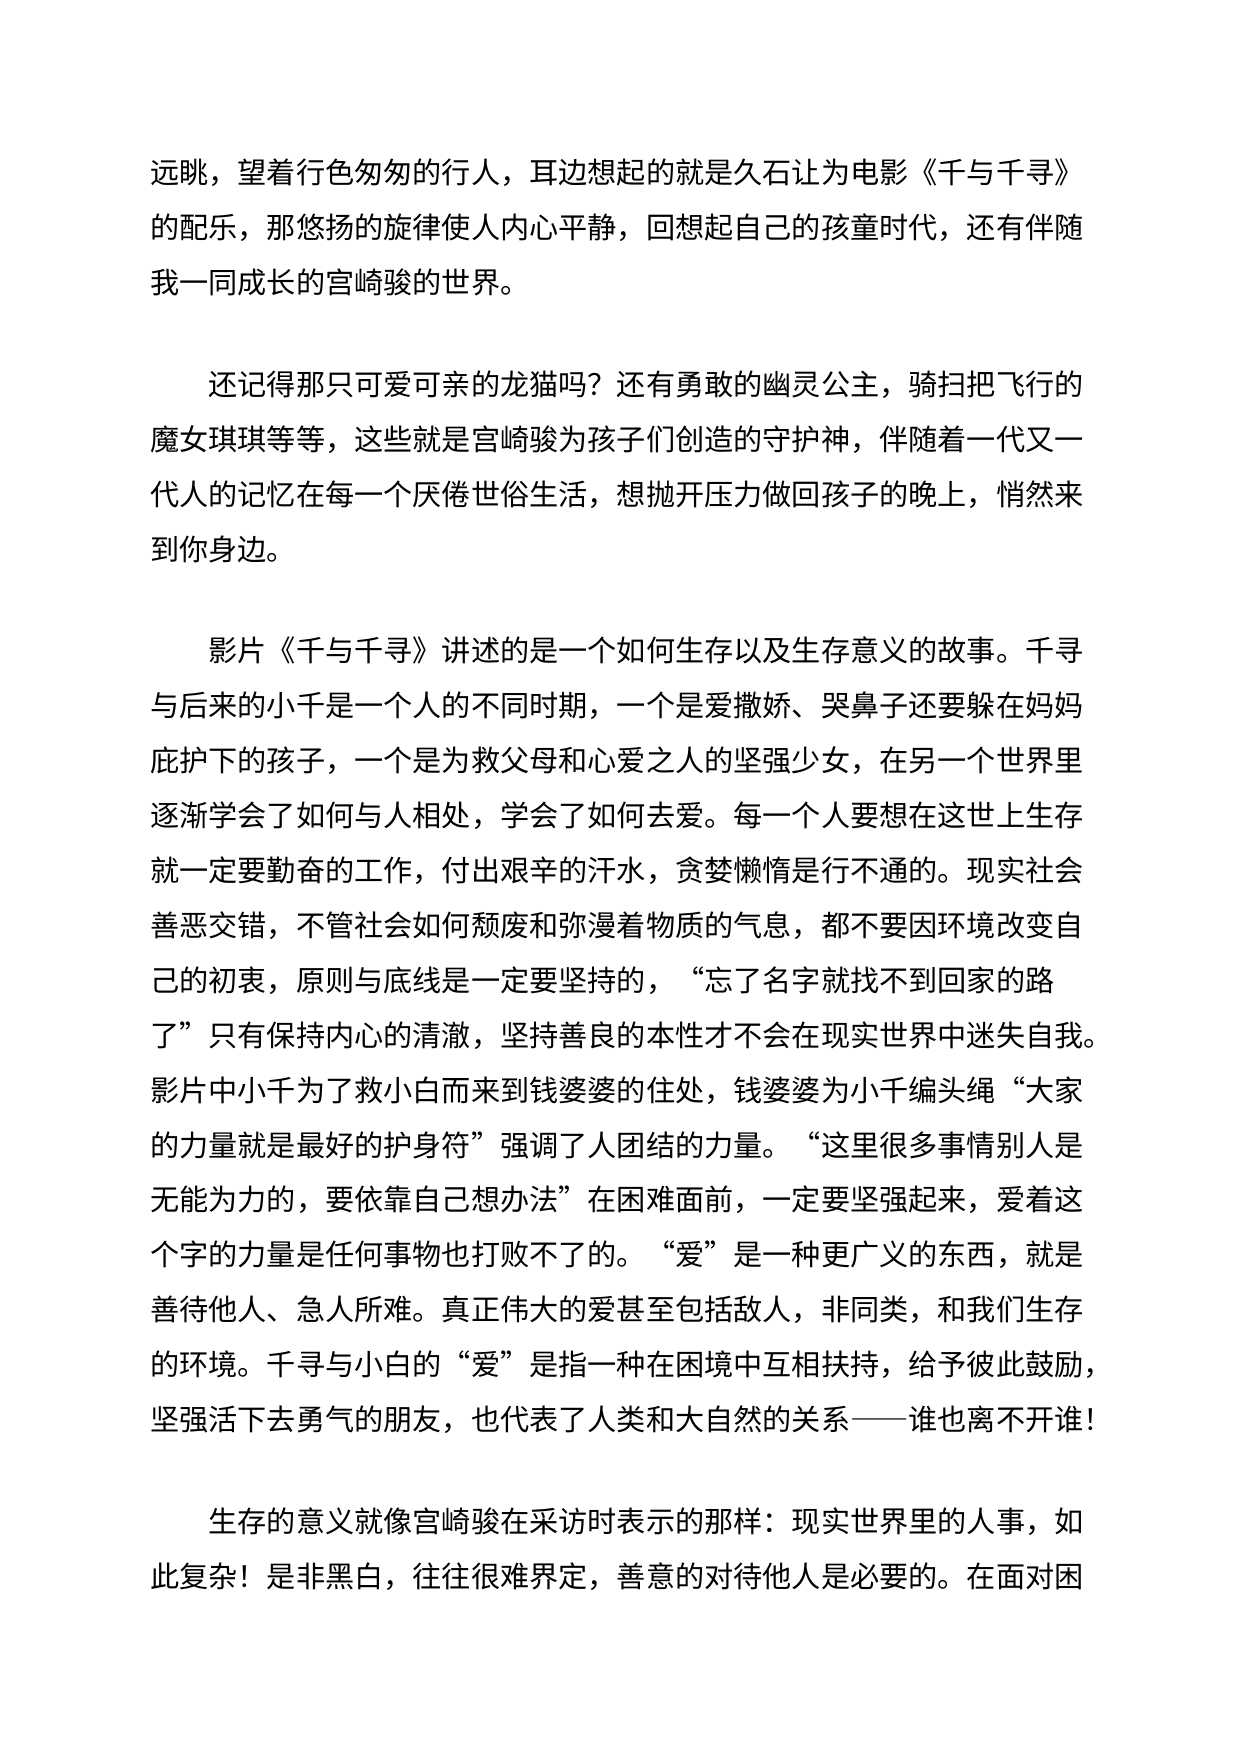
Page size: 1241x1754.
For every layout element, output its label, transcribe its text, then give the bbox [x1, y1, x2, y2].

text 影片《千与千寻》讲述的是一个如何生存以及生存意义的故事。千寻与后来的小千是一个人的不同时期，一个是爱撒娇、哭鼻子还要躲在妈妈庇护下的孩子，一个是为救父母和心爱之人的坚强少女，在另一个世界里逐渐学会了如何与人相处，学会了如何去爱。每一个人要想在这世上生存就一定要勤奋的工作，付出艰辛的汗水，贪婪懒惰是行不通的。现实社会善恶交错，不管社会如何颓废和弥漫着物质的气息，都不要因环境改变自己的初衷，原则与底线是一定要坚持的，“忘了名字就找不到回家的路了”只有保持内心的清澈，坚持善良的本性才不会在现实世界中迷失自我。影片中小千为了救小白而来到钱婆婆的住处，钱婆婆为小千编头绳“大家的力量就是最好的护身符”强调了人团结的力量。“这里很多事情别人是无能为力的，要依靠自己想办法”在困难面前，一定要坚强起来，爱着这个字的力量是任何事物也打败不了的。“爱”是一种更广义的东西，就是善待他人、急人所难。真正伟大的爱甚至包括敌人，非同类，和我们生存的环境。千寻与小白的“爱”是指一种在困境中互相扶持，给予彼此鼓励，坚强活下去勇气的朋友，也代表了人类和大自然的关系——谁也离不开谁！ [150, 628, 1090, 1439]
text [150, 1498, 1090, 1596]
text 还记得那只可爱可亲的龙猫吗？还有勇敢的幽灵公主，骑扫把飞行的魔女琪琪等等，这些就是宫崎骏为孩子们创造的守护神，伴随着一代又一代人的记忆在每一个厌倦世俗生活，想抛开压力做回孩子的晚上，悄然来到你身边。 [150, 362, 1090, 568]
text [150, 150, 1090, 302]
